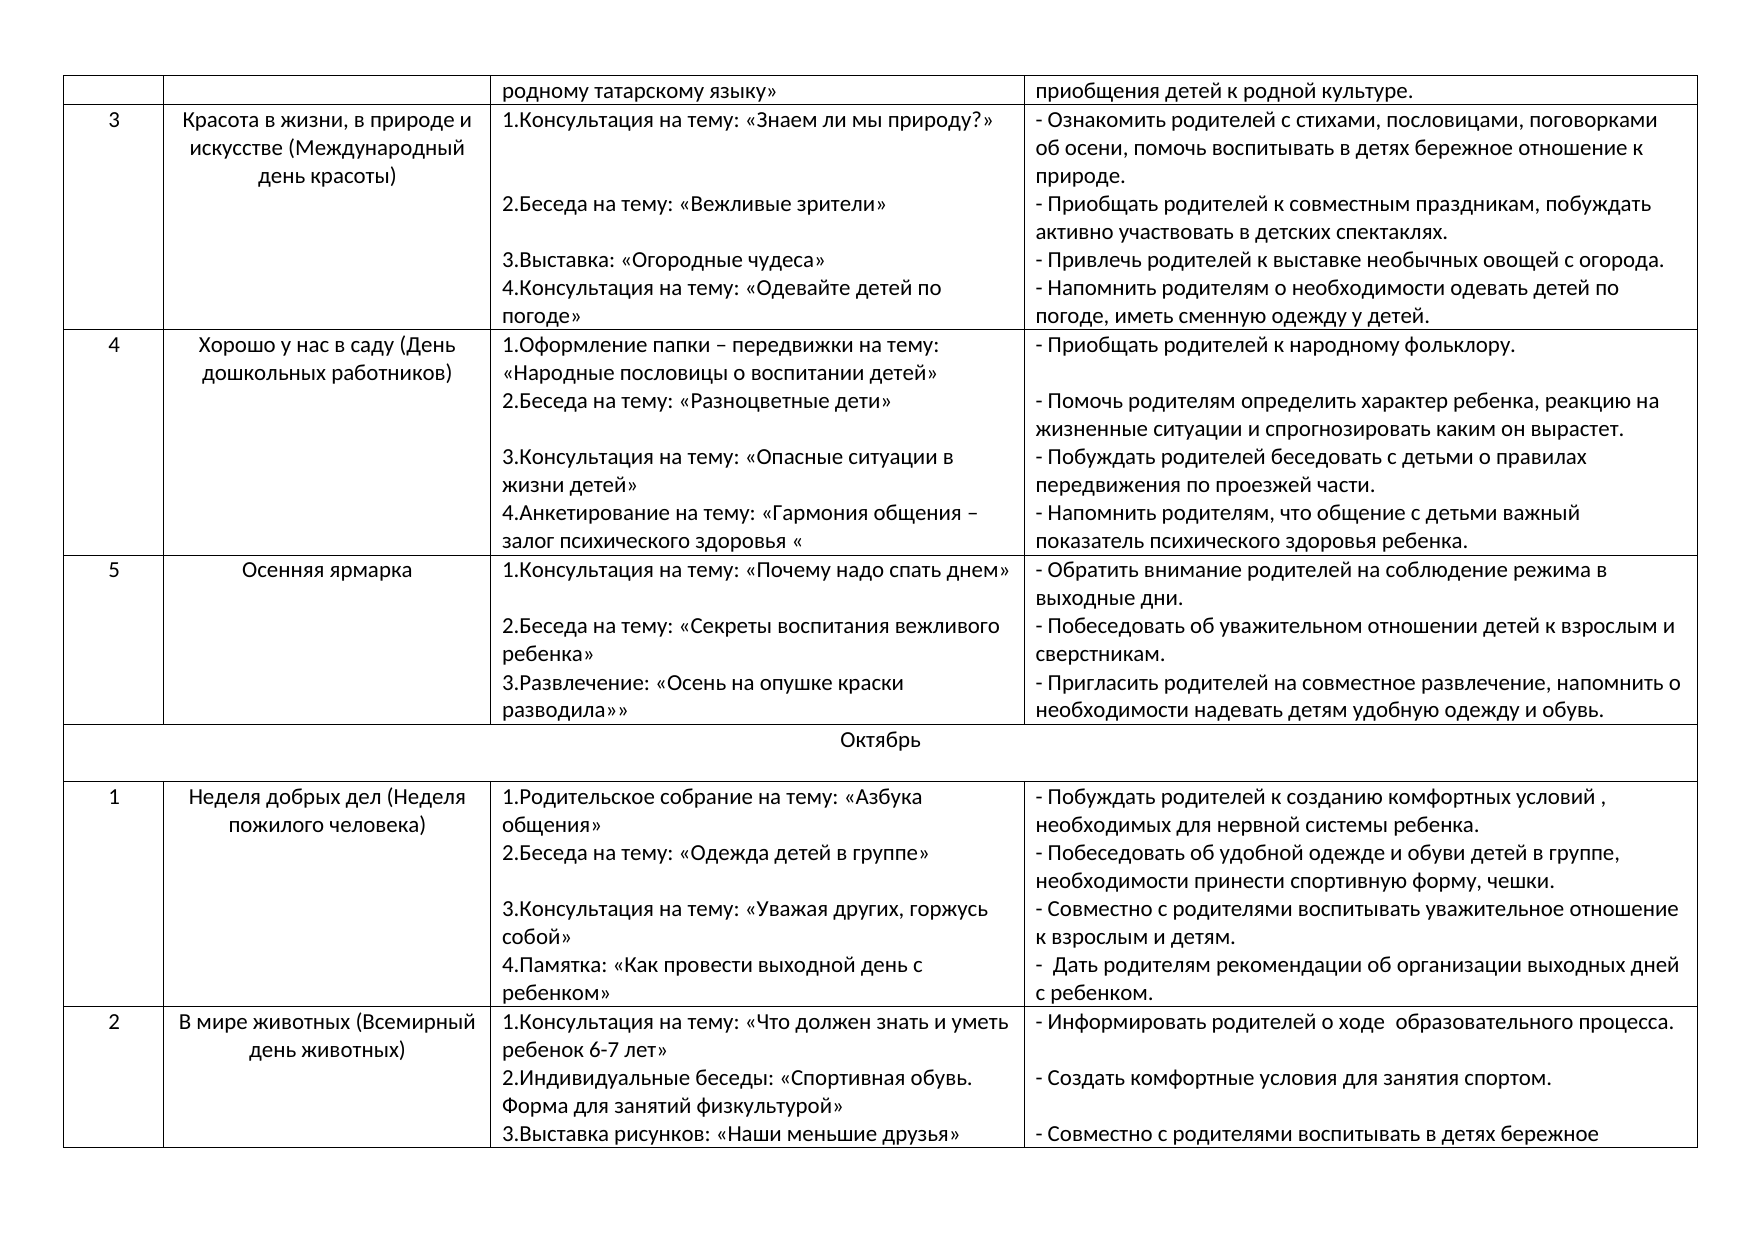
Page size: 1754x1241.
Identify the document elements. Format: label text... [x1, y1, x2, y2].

table_cell Неделя добрых дел (Неделя пожилого человека) [164, 782, 490, 1006]
table_cell Хорошо у нас в саду (День дошкольных работников) [164, 330, 490, 554]
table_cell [1025, 1007, 1697, 1147]
table_cell Октябрь [64, 725, 1697, 781]
table_cell Осенняя ярмарка [164, 556, 490, 724]
table_cell 1.Консультация на тему: «Почему надо спать днем» 2.Беседа на тему: «Секреты воспитания вежливого ребенка» 3.Развлечение: «Осень на опушке краски разводила»» [491, 556, 1024, 724]
table_cell - Побуждать родителей к созданию комфортных условий , необходимых для нервной системы ребенка. - Побеседовать об удобной одежде и обуви детей в группе, необходимости принести спортивную форму, чешки. - Совместно с родителями воспитывать уважительное отношение к взрослым и детям. - Дать родителям рекомендации об организации выходных дней с ребенком. [1025, 782, 1697, 1006]
table_cell Красота в жизни, в природе и искусстве (Международный день красоты) [164, 105, 490, 329]
table_cell 1.Оформление папки – передвижки на тему: «Народные пословицы о воспитании детей» 2.Беседа на тему: «Разноцветные дети» 3.Консультация на тему: «Опасные ситуации в жизни детей» 4.Анкетирование на тему: «Гармония общения – залог психического здоровья « [491, 330, 1024, 554]
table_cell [164, 1007, 490, 1147]
table_cell - Ознакомить родителей с стихами, пословицами, поговорками об осени, помочь воспитывать в детях бережное отношение к природе. - Приобщать родителей к совместным праздникам, побуждать активно участвовать в детских спектаклях. - Привлечь родителей к выставке необычных овощей с огорода. - Напомнить родителям о необходимости одевать детей по погоде, иметь сменную одежду у детей. [1025, 105, 1697, 329]
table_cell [164, 76, 490, 104]
table_cell 2 [64, 76, 163, 104]
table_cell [1025, 76, 1697, 104]
table_cell 1.Консультация на тему: «Знаем ли мы природу?» 2.Беседа на тему: «Вежливые зрители» 3.Выставка: «Огородные чудеса» 4.Консультация на тему: «Одевайте детей по погоде» [491, 105, 1024, 329]
table_cell 1.Родительское собрание на тему: «Азбука общения» 2.Беседа на тему: «Одежда детей в группе» 3.Консультация на тему: «Уважая других, горжусь собой» 4.Памятка: «Как провести выходной день с ребенком» [491, 782, 1024, 1006]
table_cell - Приобщать родителей к народному фольклору. - Помочь родителям определить характер ребенка, реакцию на жизненные ситуации и спрогнозировать каким он вырастет. - Побуждать родителей беседовать с детьми о правилах передвижения по проезжей части. - Напомнить родителям, что общение с детьми важный показатель психического здоровья ребенка. [1025, 330, 1697, 554]
table_cell 5 [64, 556, 163, 724]
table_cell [491, 76, 1024, 104]
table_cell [491, 1007, 1024, 1147]
table_cell 4 [64, 330, 163, 554]
table_cell 1 [64, 782, 163, 1006]
table_cell 2 [64, 1007, 163, 1147]
table_cell - Обратить внимание родителей на соблюдение режима в выходные дни. - Побеседовать об уважительном отношении детей к взрослым и сверстникам. - Пригласить родителей на совместное развлечение, напомнить о необходимости надевать детям удобную одежду и обувь. [1025, 556, 1697, 724]
table_cell 3 [64, 105, 163, 329]
